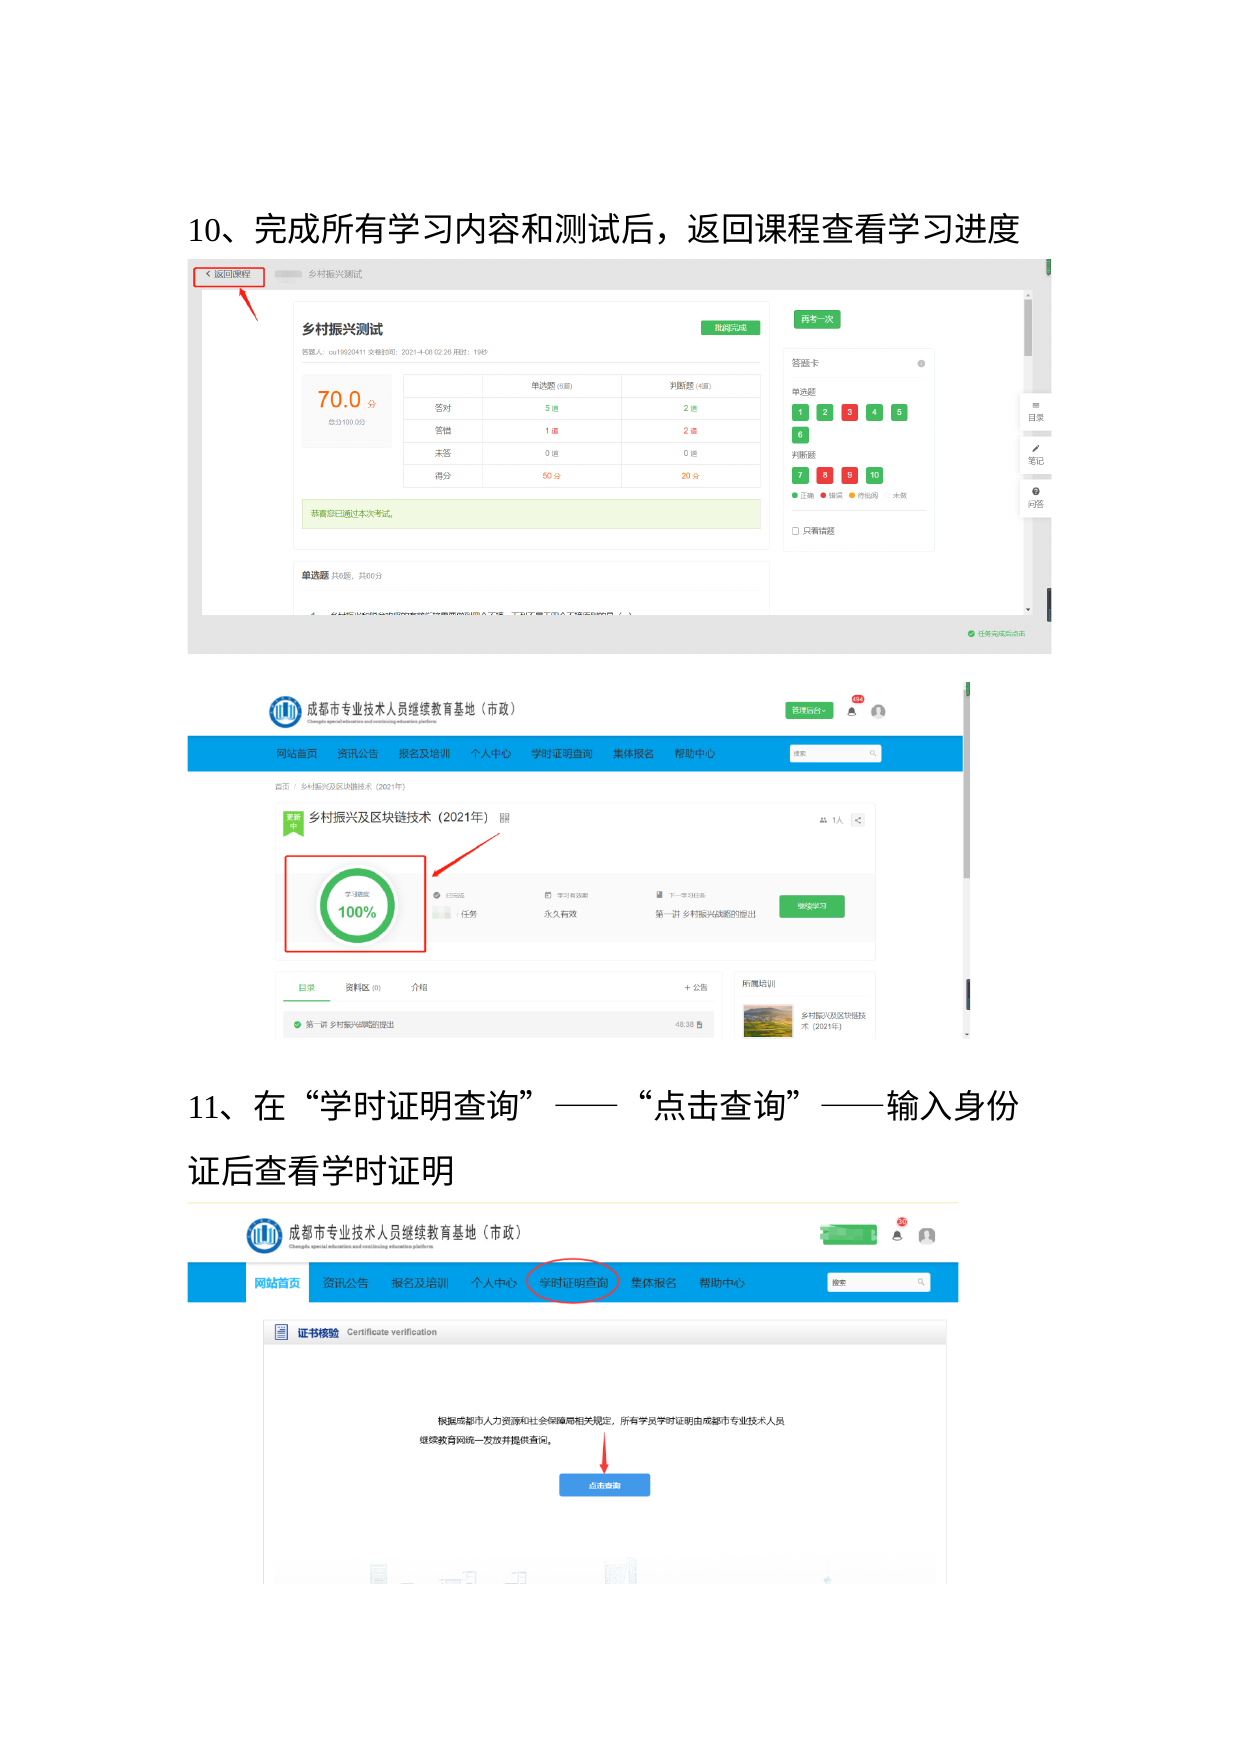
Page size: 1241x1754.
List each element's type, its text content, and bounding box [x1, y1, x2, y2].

text 11、在“学时证明查询”——“点击查询”——输入身份证后查看学时证明 [187, 1072, 1053, 1202]
picture [791, 745, 881, 762]
picture [187, 682, 971, 1039]
picture [828, 1273, 930, 1291]
picture [187, 1202, 959, 1584]
picture [187, 259, 1052, 654]
